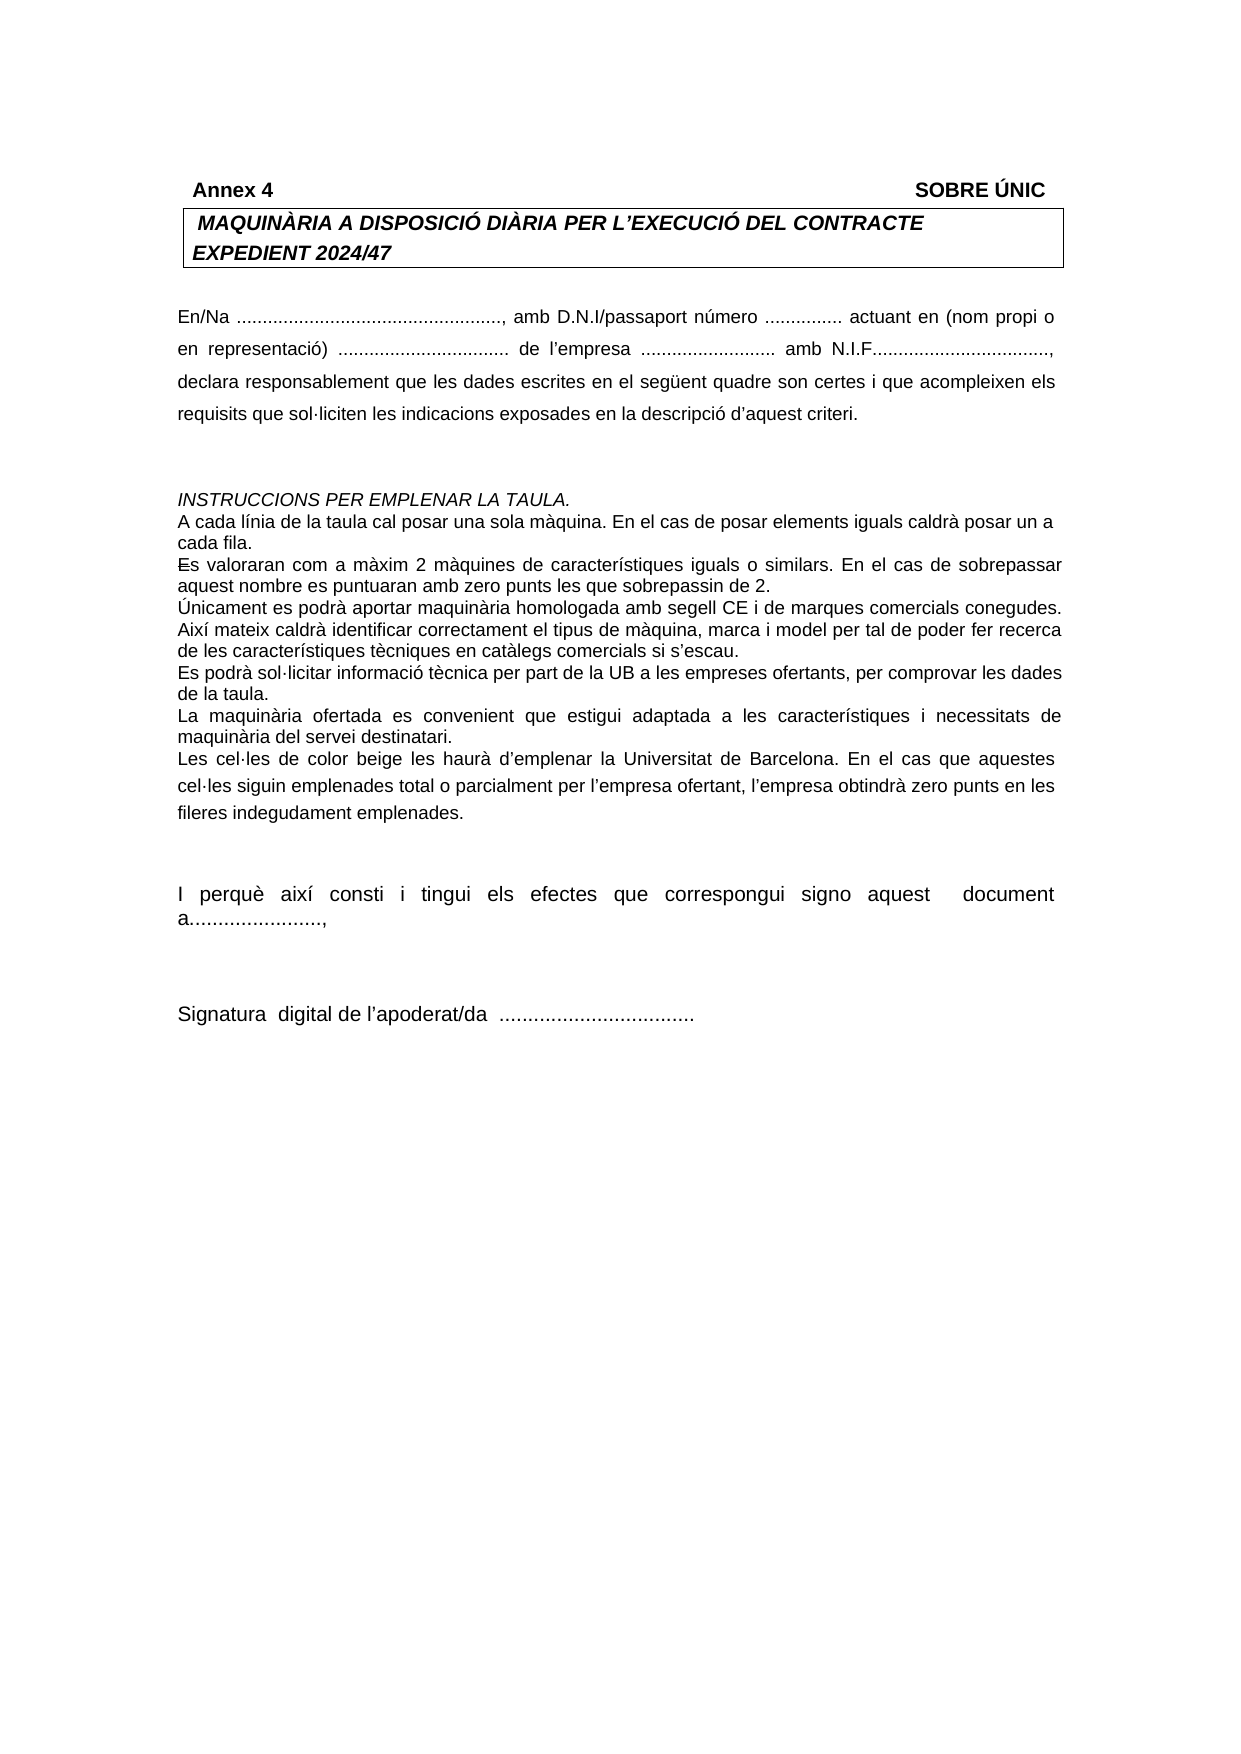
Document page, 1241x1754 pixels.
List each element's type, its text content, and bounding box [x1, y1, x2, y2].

text Les cel·les de color beige les haurà d’emplenar la Universitat de Barcelona. En el cas que aquestes cel·les siguin emplenades total o parcialment per l’empresa ofertant, l’empresa obtindrà zero punts en les fileres indegudament emplenades. [177, 748, 1056, 823]
text I perquè així consti i tingui els efectes que correspongui signo aquest document a......................., [177, 882, 1056, 930]
text Annex 4 SOBRE ÚNIC [192, 178, 1056, 202]
text EXPEDIENT 2024/47 [184, 237, 1063, 267]
text Es podrà sol·licitar informació tècnica per part de la UB a les empreses ofertants, per comprovar les dades de la taula. [177, 661, 1063, 704]
text MAQUINÀRIA A DISPOSICIÓ DIÀRIA PER L’EXECUCIÓ DEL CONTRACTE [184, 209, 1063, 234]
text Es valoraran com a màxim 2 màquines de característiques iguals o similars. En el cas de sobrepassar aquest nombre es puntuaran amb zero punts les que sobrepassin de 2. [177, 554, 1063, 597]
text Únicament es podrà aportar maquinària homologada amb segell CE i de marques comercials conegudes. Així mateix caldrà identificar correctament el tipus de màquina, marca i model per tal de poder fer recerca de les característiques tècniques en catàlegs comercials si s’escau. [177, 597, 1063, 661]
text Signatura digital de l’apoderat/da .................................. [177, 1002, 1056, 1026]
text En/Na ..................................................., amb D.N.I/passaport número ............... actuant en (nom propi o en representació) ................................. de l’empresa .......................... amb N.I.F.................................., declara responsablement que les dades escrites en el següent quadre son certes i que acompleixen els requisits que sol·liciten les indicacions exposades en la descripció d’aquest criteri. [177, 306, 1056, 424]
text INSTRUCCIONS PER EMPLENAR LA TAULA. [177, 489, 1063, 511]
text La maquinària ofertada es convenient que estigui adaptada a les característiques i necessitats de maquinària del servei destinatari. [177, 704, 1063, 748]
text A cada línia de la taula cal posar una sola màquina. En el cas de posar elements iguals caldrà posar un a cada fila. [177, 511, 1063, 554]
